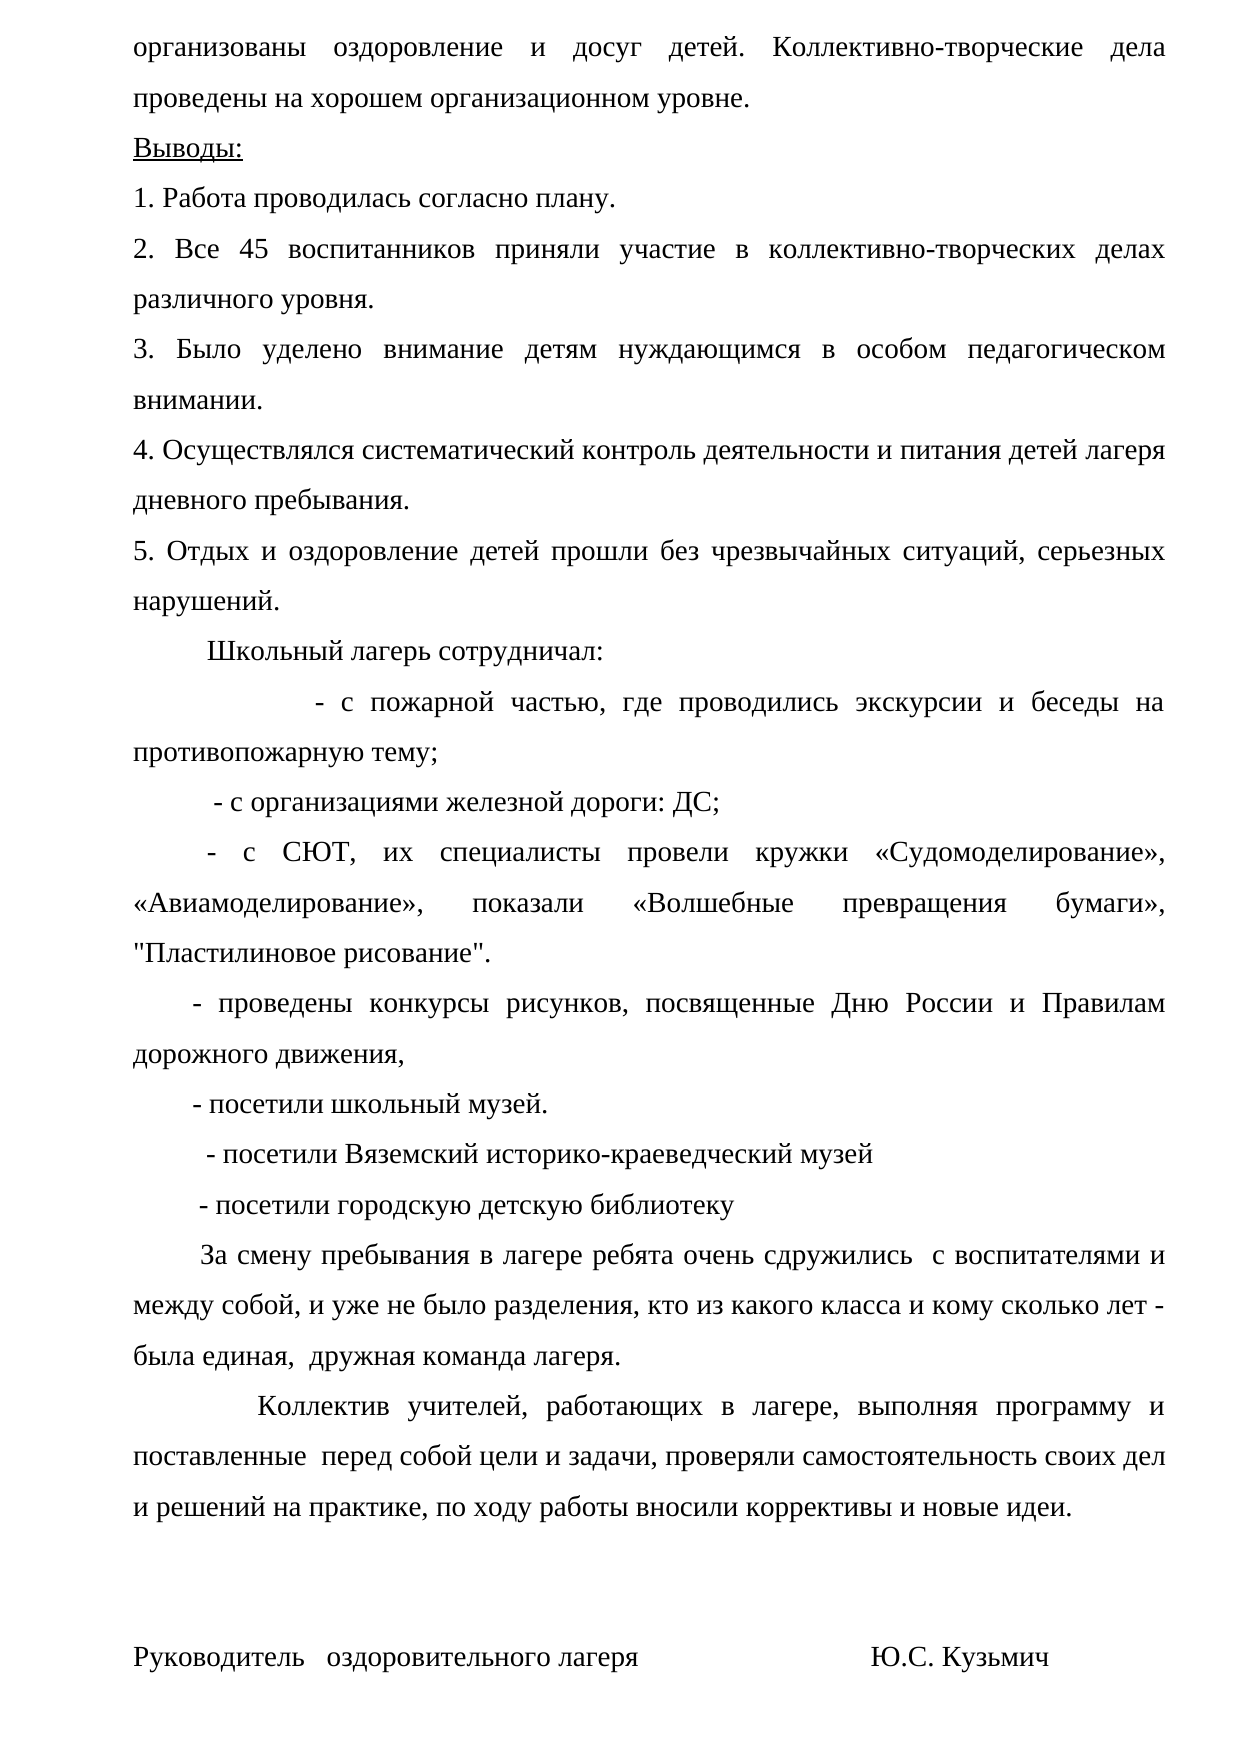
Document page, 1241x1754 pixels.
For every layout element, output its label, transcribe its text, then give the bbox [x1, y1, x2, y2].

text Руководитель оздоровительного лагеря Ю.С. Кузьмич [133, 1639, 1166, 1673]
text - проведены конкурсы рисунков, посвященные Дню России и Правилам дорожного движения, [133, 986, 1166, 1069]
text 4. Осуществлялся систематический контроль деятельности и питания детей лагеря дневного пребывания. [133, 432, 1166, 516]
text Коллектив учителей, работающих в лагере, выполняя программу и поставленные перед собой цели и задачи, проверяли самостоятельность своих дел и решений на практике, по ходу работы вносили коррективы и новые идеи. [133, 1388, 1166, 1522]
text - с организациями железной дороги: ДС; [133, 784, 1166, 818]
text - посетили городскую детскую библиотеку [133, 1187, 1166, 1220]
text 3. Было уделено внимание детям нуждающимся в особом педагогическом внимании. [133, 331, 1166, 415]
text - с пожарной частью, где проводились экскурсии и беседы на противопожарную тему; [133, 684, 1166, 767]
text - с СЮТ, их специалисты провели кружки «Судомоделирование», «Авиамоделирование», показали «Волшебные превращения бумаги», "Пластилиновое рисование". [133, 834, 1166, 969]
text Выводы: [133, 130, 1166, 164]
text За смену пребывания в лагере ребята очень сдружились с воспитателями и между собой, и уже не было разделения, кто из какого класса и кому сколько лет - была единая, дружная команда лагеря. [133, 1237, 1166, 1371]
text 5. Отдых и оздоровление детей прошли без чрезвычайных ситуаций, серьезных нарушений. [133, 533, 1166, 617]
text 1. Работа проводилась согласно плану. [133, 181, 1166, 214]
text 2. Все 45 воспитанников приняли участие в коллективно-творческих делах различного уровня. [133, 231, 1166, 315]
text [133, 29, 1166, 113]
text - посетили школьный музей. [133, 1086, 1166, 1120]
text - посетили Вяземский историко-краеведческий музей [133, 1136, 1166, 1170]
text Школьный лагерь сотрудничал: [133, 633, 1166, 667]
